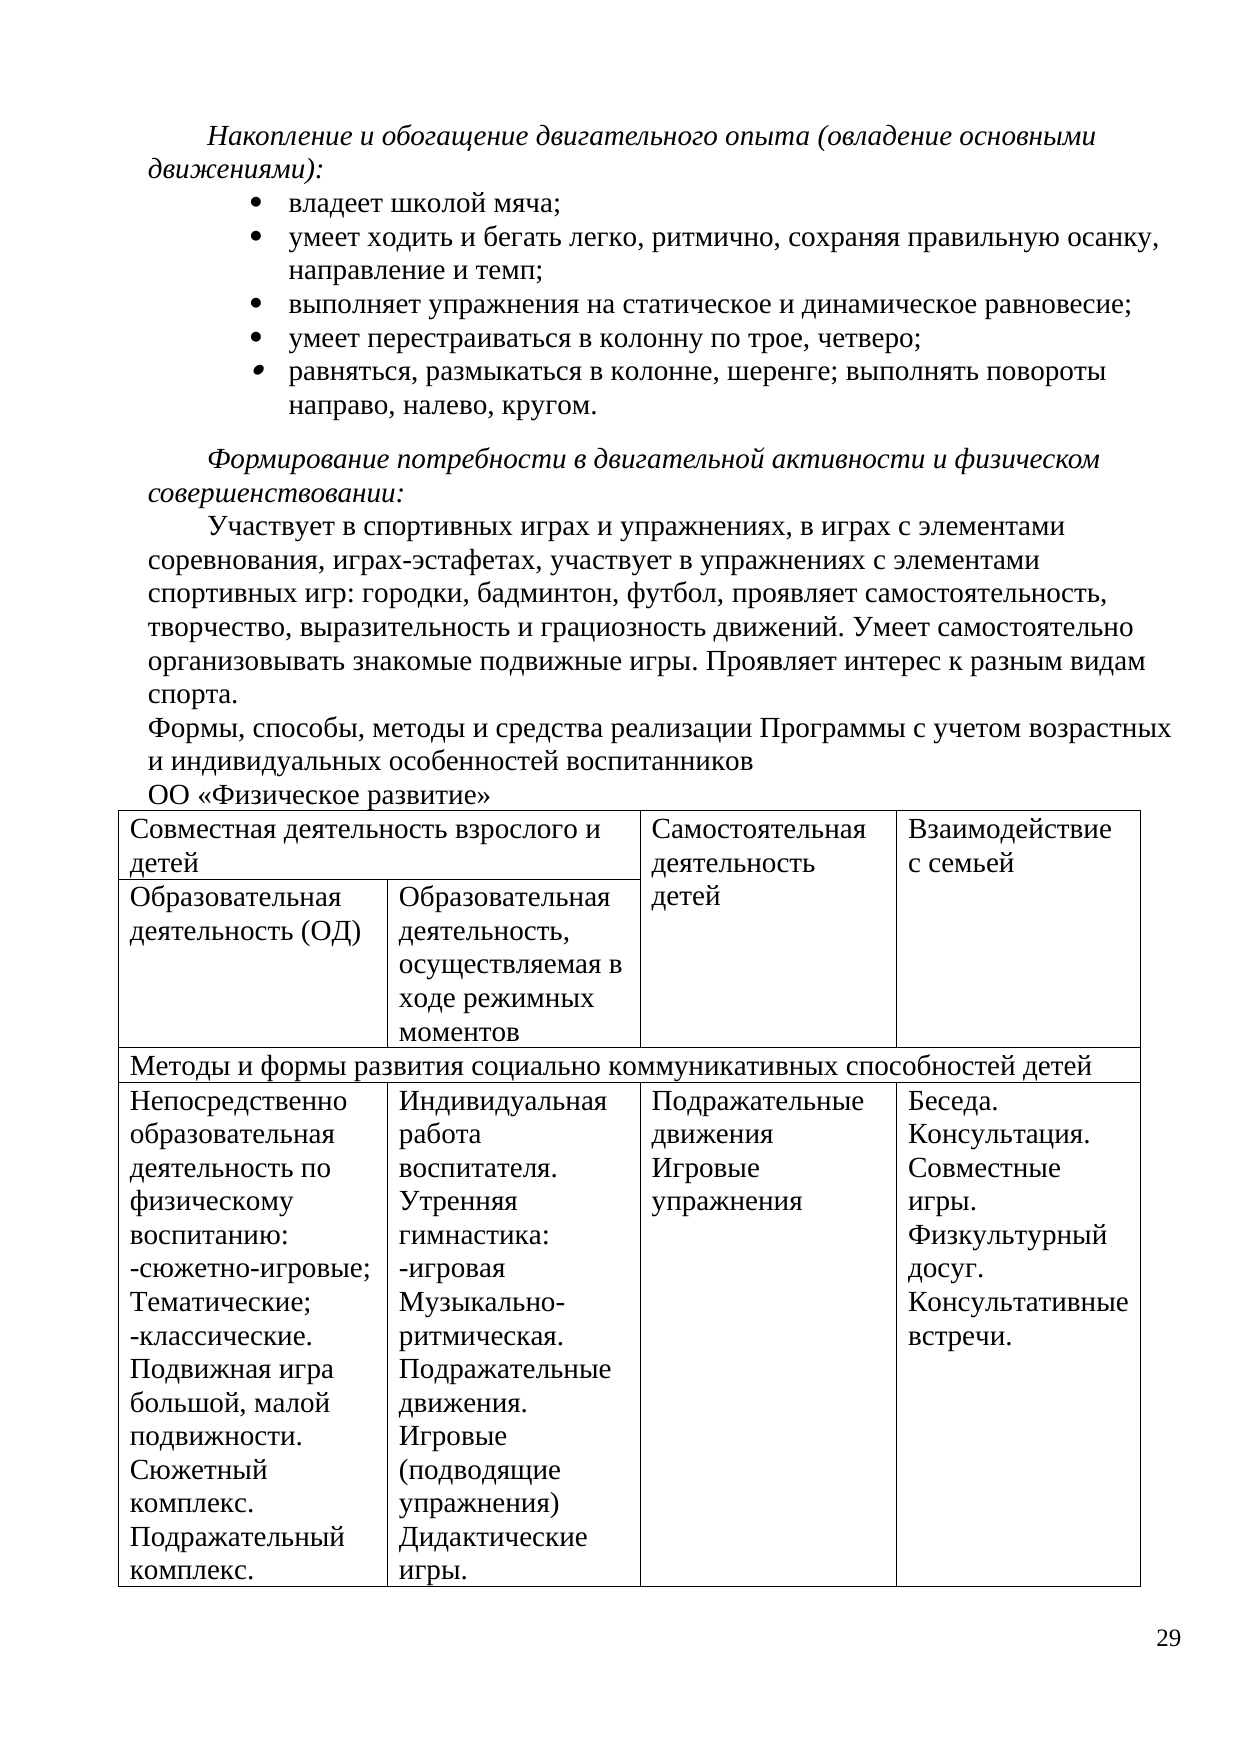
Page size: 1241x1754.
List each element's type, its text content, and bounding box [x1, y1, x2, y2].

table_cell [388, 1083, 640, 1586]
list равняться, размыкаться в колонне, шеренге; выполнять повороты направо, налево, кругом. [251, 353, 1181, 421]
text Формы, способы, методы и средства реализации Программы с учетом возрастных и индивидуальных особенностей воспитанников [148, 710, 1181, 777]
table_cell Образовательная деятельность (ОД) [119, 880, 387, 1047]
text Накопление и обогащение двигательного опыта (овладение основными движениями): [148, 118, 1181, 185]
list умеет перестраиваться в колонну по трое, четверо; [251, 320, 1181, 353]
table_cell Методы и формы развития социально коммуникативных способностей детей [119, 1048, 1140, 1082]
table_header Взаимодействие с семьей [897, 811, 1140, 1047]
text ОО «Физическое развитие» [148, 777, 1181, 810]
text Формирование потребности в двигательной активности и физическом совершенствовании: [148, 441, 1181, 508]
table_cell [641, 1083, 896, 1586]
table_header Самостоятельная деятельность детей [641, 811, 896, 1047]
table_header Совместная деятельность взрослого и детей [119, 811, 640, 878]
text Участвует в спортивных играх и упражнениях, в играх с элементами соревнования, играх-эстафетах, участвует в упражнениях с элементами спортивных игр: городки, бадминтон, футбол, проявляет самостоятельность, творчество, выразительность и грациозность движений. Умеет самостоятельно организовывать знакомые подвижные игры. Проявляет интерес к разным видам спорта. [148, 508, 1181, 710]
list выполняет упражнения на статическое и динамическое равновесие; [251, 286, 1181, 320]
list умеет ходить и бегать легко, ритмично, сохраняя правильную осанку, направление и темп; [251, 219, 1181, 286]
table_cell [119, 1083, 387, 1586]
table_cell Образовательная деятельность, осуществляемая в ходе режимных моментов [388, 880, 640, 1047]
list владеет школой мяча; [251, 185, 1181, 219]
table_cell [897, 1083, 1140, 1586]
